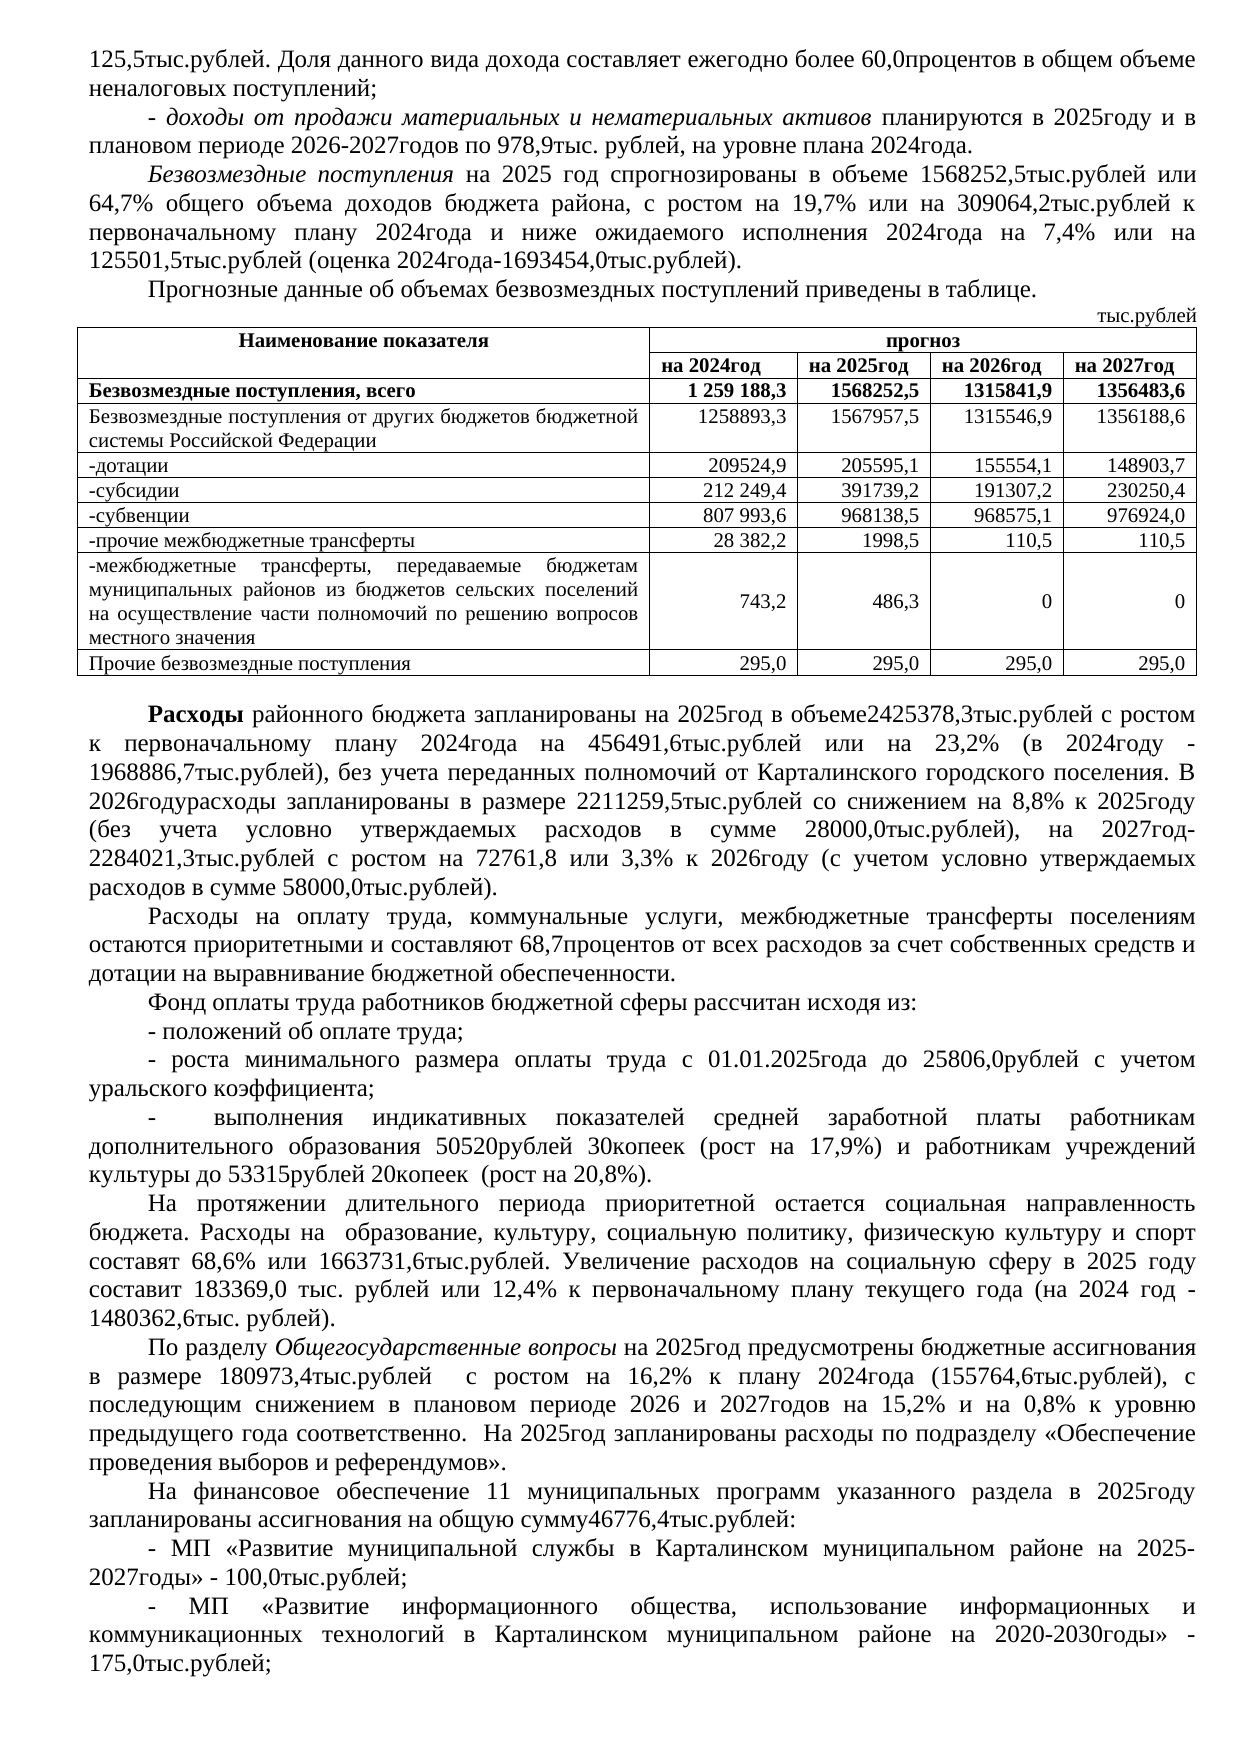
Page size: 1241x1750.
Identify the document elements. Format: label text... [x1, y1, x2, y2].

table_cell 0 [1064, 553, 1196, 649]
text На финансовое обеспечение 11 муниципальных программ указанного раздела в 2025году запланированы ассигнования на общую сумму46776,4тыс.рублей: [89, 1476, 1197, 1533]
table_cell 110,5 [1064, 528, 1196, 552]
table_cell 743,2 [650, 553, 797, 649]
table_cell 1356188,6 [1064, 404, 1196, 452]
text Безвозмездные поступления на 2025 год спрогнозированы в объеме 1568252,5тыс.рублей или 64,7% общего объема доходов бюджета района, с ростом на 19,7% или на 309064,2тыс.рублей к первоначальному плану 2024года и ниже ожидаемого исполнения 2024года на 7,4% или на 125501,5тыс.рублей (оценка 2024года-1693454,0тыс.рублей). [89, 159, 1197, 274]
table_cell 1568252,5 [798, 379, 930, 402]
table_cell 391739,2 [798, 478, 930, 502]
table_cell на 2024год [650, 353, 797, 377]
text - выполнения индикативных показателей средней заработной платы работникам дополнительного образования 50520рублей 30копеек (рост на 17,9%) и работникам учреждений культуры до 53315рублей 20копеек (рост на 20,8%). [89, 1102, 1197, 1188]
table_cell -прочие межбюджетные трансферты [78, 528, 649, 552]
table_cell 1567957,5 [798, 404, 930, 452]
table_cell 968138,5 [798, 503, 930, 527]
table_cell -межбюджетные трансферты, передаваемые бюджетам муниципальных районов из бюджетов сельских поселений на осуществление части полномочий по решению вопросов местного значения [78, 553, 649, 649]
table_cell 28 382,2 [650, 528, 797, 552]
table_cell 191307,2 [931, 478, 1063, 502]
text Расходы на оплату труда, коммунальные услуги, межбюджетные трансферты поселениям остаются приоритетными и составляют 68,7процентов от всех расходов за счет собственных средств и дотации на выравнивание бюджетной обеспеченности. [89, 901, 1197, 987]
text - положений об оплате труда; [89, 1016, 1197, 1044]
text Фонд оплаты труда работников бюджетной сферы рассчитан исходя из: [89, 987, 1197, 1016]
text По разделу Общегосударственные вопросы на 2025год предусмотрены бюджетные ассигнования в размере 180973,4тыс.рублей с ростом на 16,2% к плану 2024года (155764,6тыс.рублей), с последующим снижением в плановом периоде 2026 и 2027годов на 15,2% и на 0,8% к уровню предыдущего года соответственно. На 2025год запланированы расходы по подразделу «Обеспечение проведения выборов и референдумов». [89, 1332, 1197, 1476]
table_cell 1998,5 [798, 528, 930, 552]
table_cell 0 [931, 553, 1063, 649]
table_cell -субсидии [78, 478, 649, 502]
table_cell 295,0 [798, 650, 930, 674]
table_cell на 2025год [798, 353, 930, 377]
table_header Наименование показателя [78, 328, 649, 377]
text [89, 44, 1197, 102]
table_cell 295,0 [650, 650, 797, 674]
text Расходы районного бюджета запланированы на 2025год в объеме2425378,3тыс.рублей с ростом к первоначальному плану 2024года на 456491,6тыс.рублей или на 23,2% (в 2024году -1968886,7тыс.рублей), без учета переданных полномочий от Карталинского городского поселения. В 2026годурасходы запланированы в размере 2211259,5тыс.рублей со снижением на 8,8% к 2025году (без учета условно утверждаемых расходов в сумме 28000,0тыс.рублей), на 2027год-2284021,3тыс.рублей с ростом на 72761,8 или 3,3% к 2026году (с учетом условно утверждаемых расходов в сумме 58000,0тыс.рублей). [89, 699, 1197, 901]
table_cell 807 993,6 [650, 503, 797, 527]
table_cell 110,5 [931, 528, 1063, 552]
table_cell 205595,1 [798, 453, 930, 477]
table_cell на 2026год [931, 353, 1063, 377]
table_cell Безвозмездные поступления, всего [78, 379, 649, 402]
table_cell 209524,9 [650, 453, 797, 477]
table_cell 1258893,3 [650, 404, 797, 452]
table_cell Прочие безвозмездные поступления [78, 650, 649, 674]
table_cell 486,3 [798, 553, 930, 649]
table_cell 295,0 [1064, 650, 1196, 674]
table_cell Безвозмездные поступления от других бюджетов бюджетной системы Российской Федерации [78, 404, 649, 452]
text На протяжении длительного периода приоритетной остается социальная направленность бюджета. Расходы на образование, культуру, социальную политику, физическую культуру и спорт составят 68,6% или 1663731,6тыс.рублей. Увеличение расходов на социальную сферу в 2025 году составит 183369,0 тыс. рублей или 12,4% к первоначальному плану текущего года (на 2024 год -1480362,6тыс. рублей). [89, 1188, 1197, 1332]
table_header прогноз [650, 328, 1196, 352]
table_cell 1315841,9 [931, 379, 1063, 402]
table_cell 295,0 [931, 650, 1063, 674]
table_cell 212 249,4 [650, 478, 797, 502]
table_cell 976924,0 [1064, 503, 1196, 527]
text - роста минимального размера оплаты труда с 01.01.2025года до 25806,0рублей с учетом уральского коэффициента; [89, 1044, 1197, 1102]
text - доходы от продажи материальных и нематериальных активов планируются в 2025году и в плановом периоде 2026-2027годов по 978,9тыс. рублей, на уровне плана 2024года. [89, 102, 1197, 159]
table_cell 148903,7 [1064, 453, 1196, 477]
table_cell 155554,1 [931, 453, 1063, 477]
text тыс.рублей [89, 303, 1197, 327]
table_cell 968575,1 [931, 503, 1063, 527]
table_cell 1 259 188,3 [650, 379, 797, 402]
table_cell 1356483,6 [1064, 379, 1196, 402]
table_cell на 2027год [1064, 353, 1196, 377]
text - МП «Развитие информационного общества, использование информационных и коммуникационных технологий в Карталинском муниципальном районе на 2020-2030годы» - 175,0тыс.рублей; [89, 1591, 1197, 1677]
table_cell -дотации [78, 453, 649, 477]
table_cell -субвенции [78, 503, 649, 527]
text - МП «Развитие муниципальной службы в Карталинском муниципальном районе на 2025-2027годы» - 100,0тыс.рублей; [89, 1533, 1197, 1591]
table_cell 230250,4 [1064, 478, 1196, 502]
text Прогнозные данные об объемах безвозмездных поступлений приведены в таблице. [89, 274, 1197, 303]
table_cell 1315546,9 [931, 404, 1063, 452]
